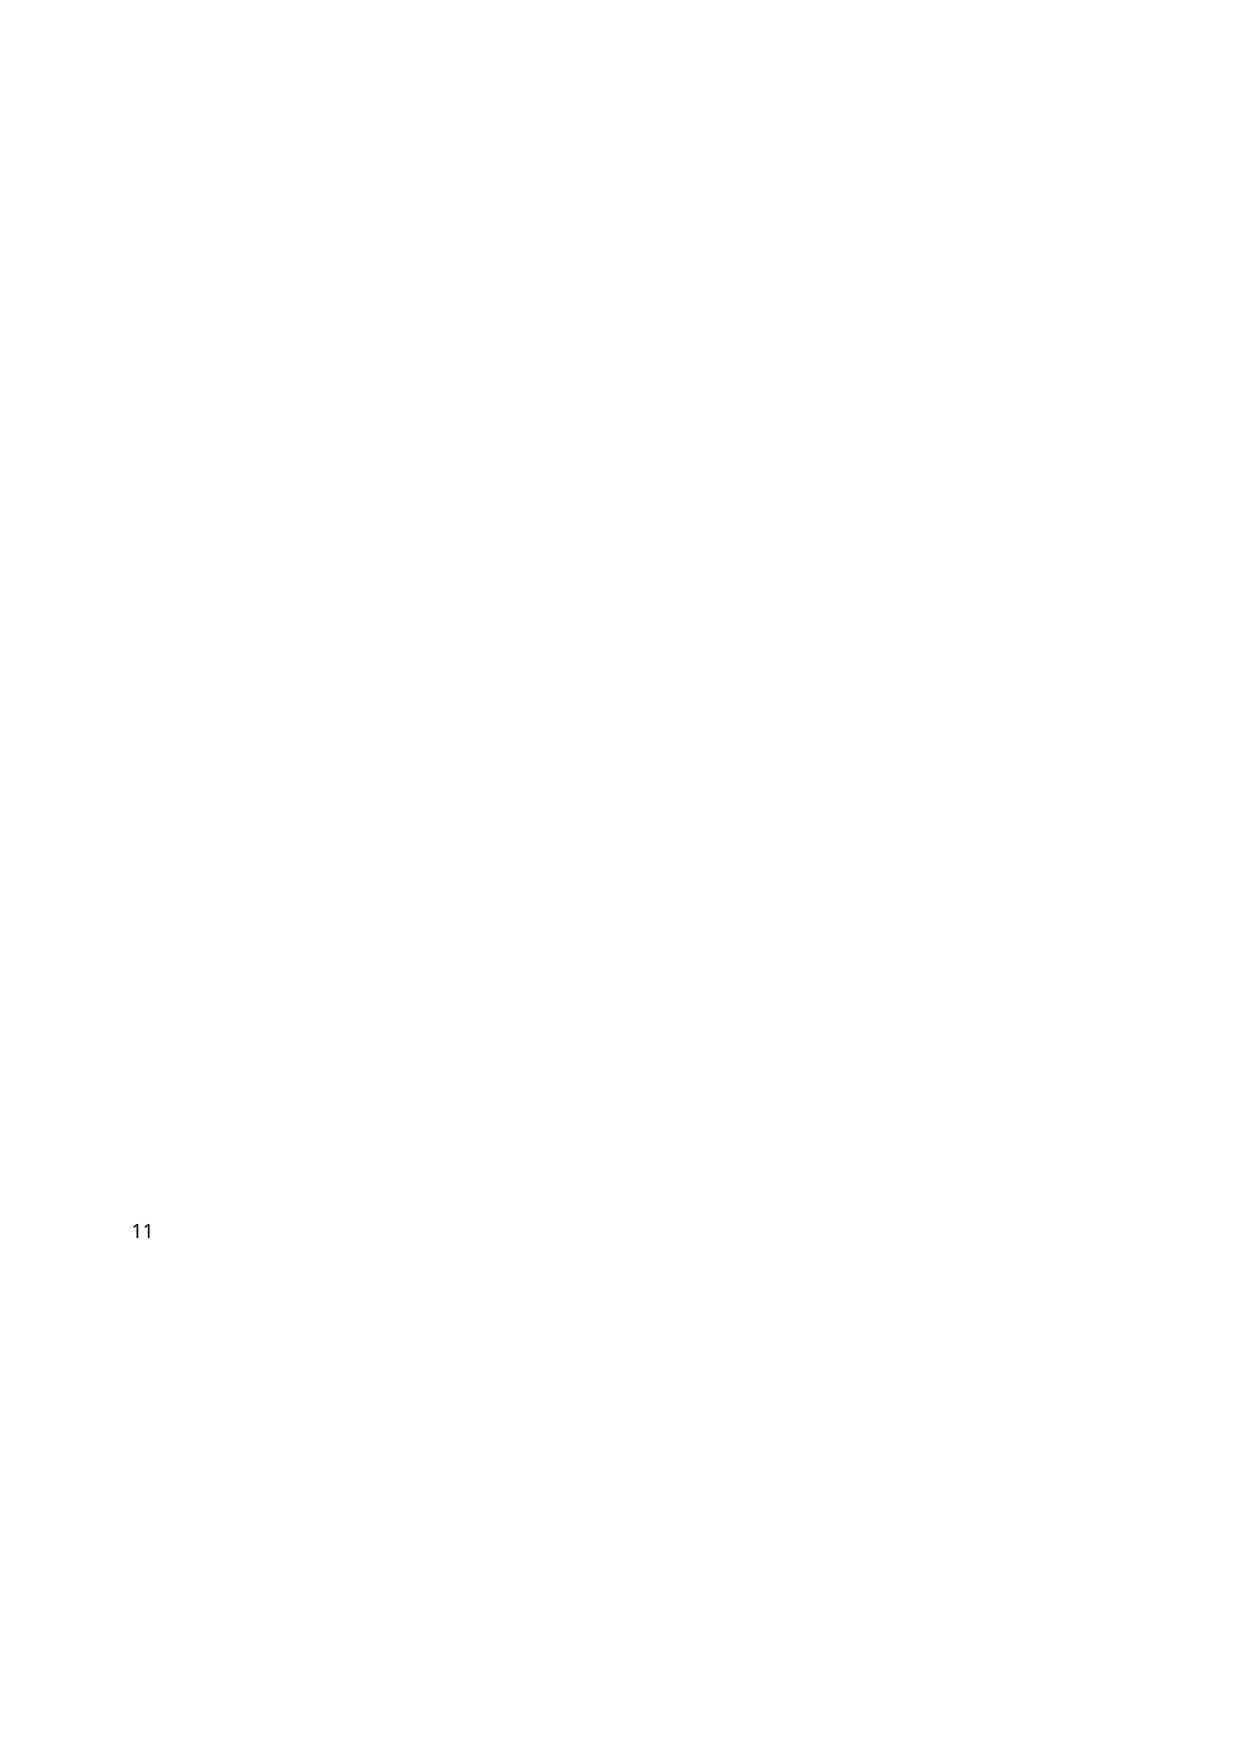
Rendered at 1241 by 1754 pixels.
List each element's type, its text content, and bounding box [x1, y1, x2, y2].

text 11 [131, 1217, 1115, 1244]
